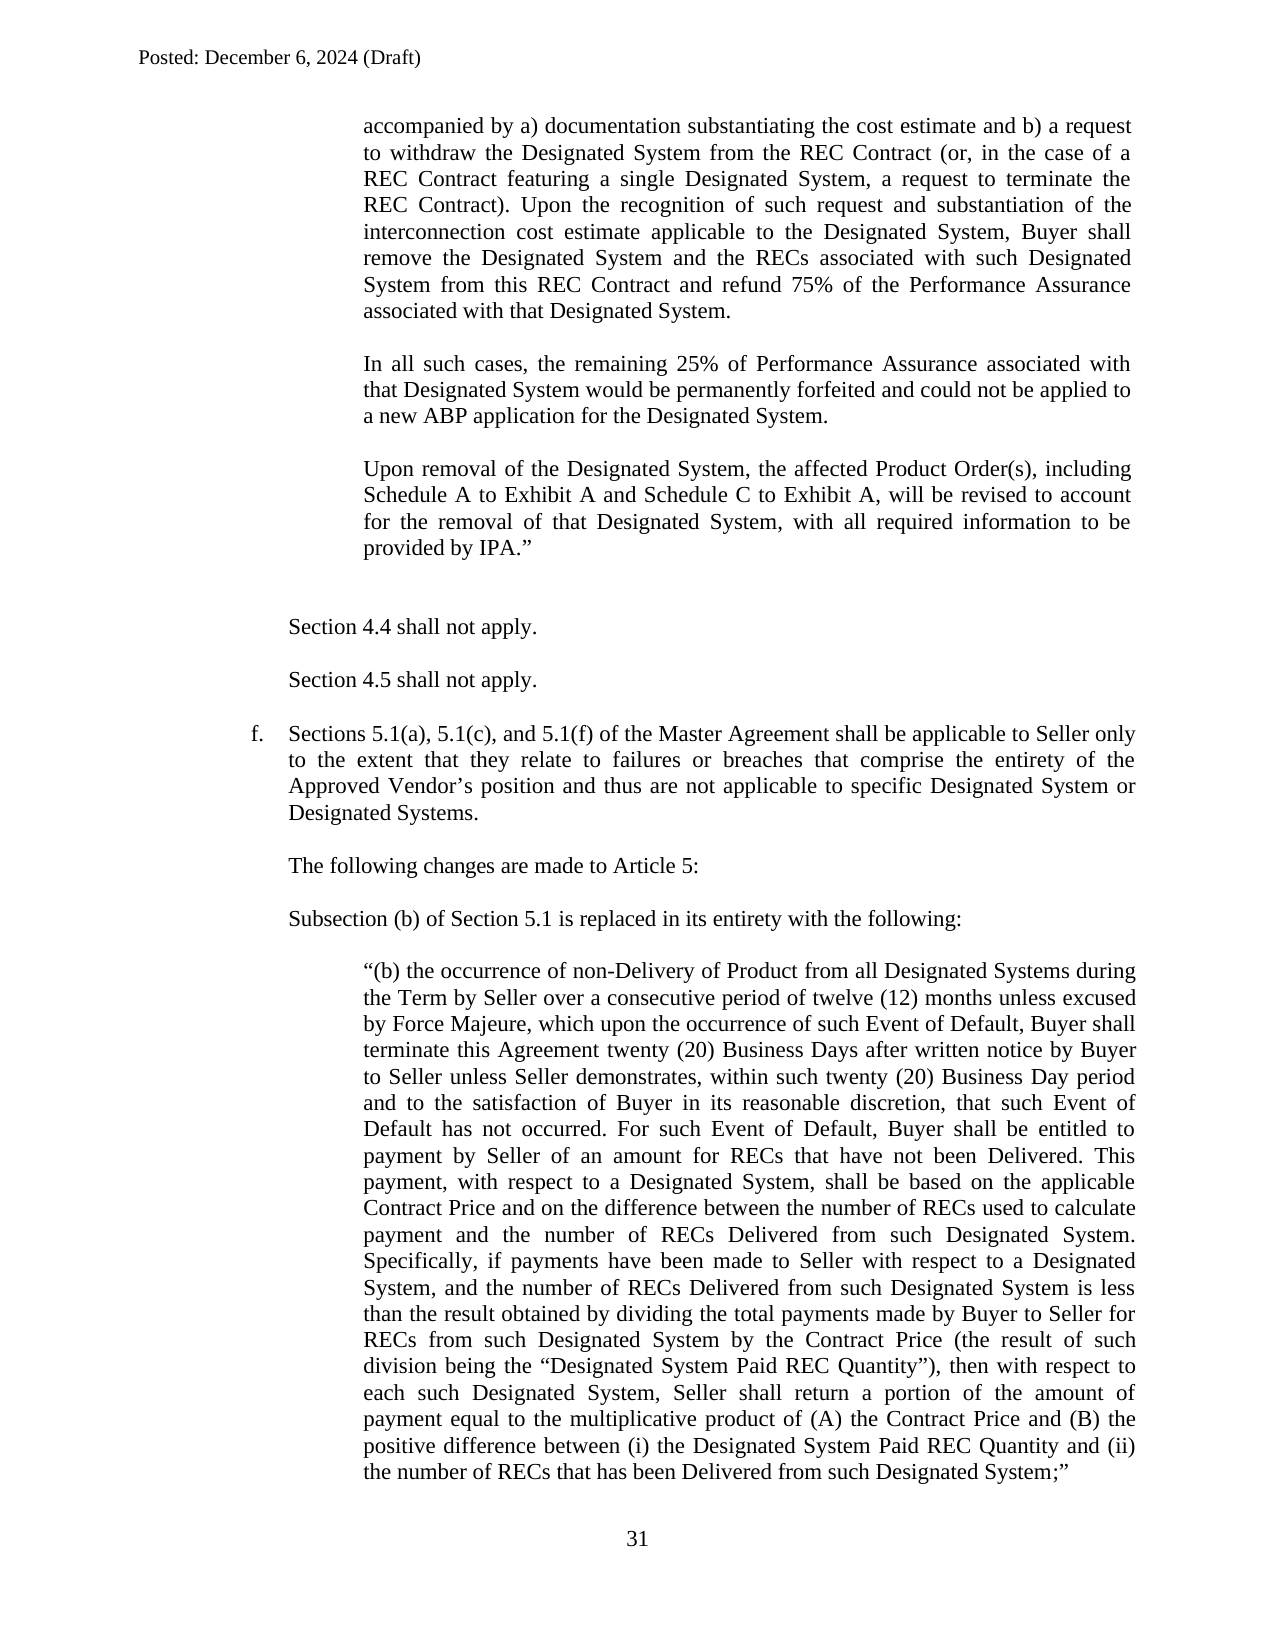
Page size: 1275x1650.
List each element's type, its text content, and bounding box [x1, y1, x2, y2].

text In all such cases, the remaining 25% of Performance Assurance associated with that Designated System would be permanently forfeited and could not be applied to a new ABP application for the Designated System. [363, 350, 1132, 429]
text “(b) the occurrence of non-Delivery of Product from all Designated Systems during the Term by Seller over a consecutive period of twelve (12) months unless excused by Force Majeure, which upon the occurrence of such Event of Default, Buyer shall terminate this Agreement twenty (20) Business Days after written notice by Buyer to Seller unless Seller demonstrates, within such twenty (20) Business Day period and to the satisfaction of Buyer in its reasonable discretion, that such Event of Default has not occurred. For such Event of Default, Buyer shall be entitled to payment by Seller of an amount for RECs that have not been Delivered. This payment, with respect to a Designated System, shall be based on the applicable Contract Price and on the difference between the number of RECs used to calculate payment and the number of RECs Delivered from such Designated System. Specifically, if payments have been made to Seller with respect to a Designated System, and the number of RECs Delivered from such Designated System is less than the result obtained by dividing the total payments made by Buyer to Seller for RECs from such Designated System by the Contract Price (the result of such division being the “Designated System Paid REC Quantity”), then with respect to each such Designated System, Seller shall return a portion of the amount of payment equal to the multiplicative product of (A) the Contract Price and (B) the positive difference between (i) the Designated System Paid REC Quantity and (ii) the number of RECs that has been Delivered from such Designated System;” [363, 957, 1137, 1484]
text Upon removal of the Designated System, the affected Product Order(s), including Schedule A to Exhibit A and Schedule C to Exhibit A, will be revised to account for the removal of that Designated System, with all required information to be provided by IPA.” [363, 455, 1132, 561]
text Section 4.5 shall not apply. [288, 666, 1137, 692]
list Sections 5.1(a), 5.1(c), and 5.1(f) of the Master Agreement shall be applicable to Seller only to the extent that they relate to failures or breaches that comprise the entirety of the Approved Vendor’s position and thus are not applicable to specific Designated System or Designated Systems. [251, 719, 1137, 825]
text Subsection (b) of Section 5.1 is replaced in its entirety with the following: [288, 904, 1137, 931]
text The following changes are made to Article 5: [288, 852, 1137, 878]
text Section 4.4 shall not apply. [288, 613, 1137, 639]
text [363, 112, 1132, 323]
